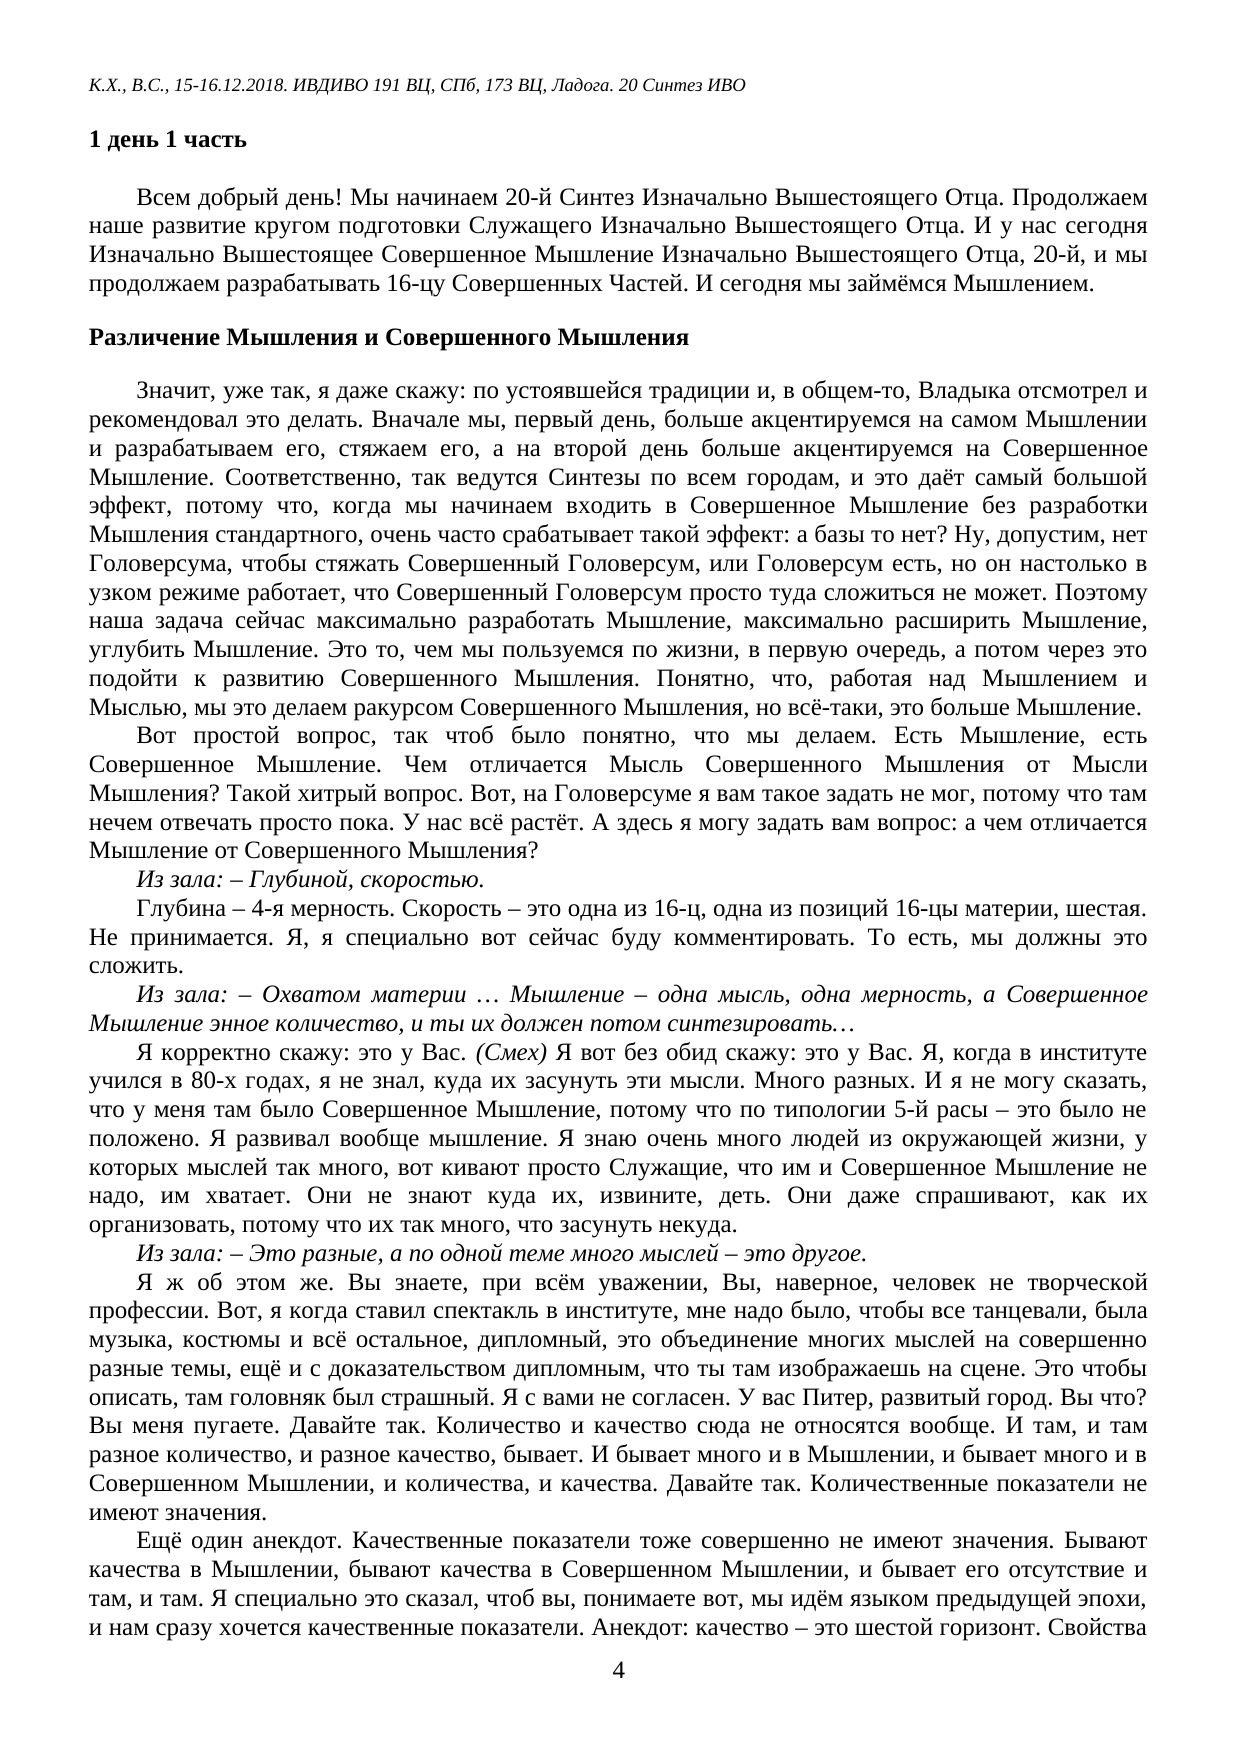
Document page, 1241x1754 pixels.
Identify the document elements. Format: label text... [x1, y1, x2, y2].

text Я корректно скажу: это у Вас. (Cмех) Я вот без обид скажу: это у Вас. Я, когда в институте учился в 80-х годах, я не знал, куда их засунуть эти мысли. Много разных. И я не могу сказать, что у меня там было Совершенное Мышление, потому что по типологии 5-й расы – это было не положено. Я развивал вообще мышление. Я знаю очень много людей из окружающей жизни, у которых мыслей так много, вот кивают просто Служащие, что им и Совершенное Мышление не надо, им хватает. Они не знают куда их, извините, деть. Они даже спрашивают, как их организовать, потому что их так много, что засунуть некуда. [89, 1037, 1149, 1238]
text Из зала: – Глубиной, скоростью. [89, 864, 1149, 893]
text Из зала: – Это разные, а по одной теме много мыслей – это другое. [89, 1238, 1149, 1267]
text 1 день 1 часть [89, 124, 1149, 153]
text Глубина – 4-я мерность. Скорость – это одна из 16-ц, одна из позиций 16-цы материи, шестая. Не принимается. Я, я специально вот сейчас буду комментировать. То есть, мы должны это сложить. [89, 893, 1149, 979]
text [89, 1525, 1149, 1640]
text Значит, уже так, я даже скажу: по устоявшейся традиции и, в общем-то, Владыка отсмотрел и рекомендовал это делать. Вначале мы, первый день, больше акцентируемся на самом Мышлении и разрабатываем его, стяжаем его, а на второй день больше акцентируемся на Совершенное Мышление. Соответственно, так ведутся Синтезы по всем городам, и это даёт самый большой эффект, потому что, когда мы начинаем входить в Совершенное Мышление без разработки Мышления стандартного, очень часто срабатывает такой эффект: а базы то нет? Ну, допустим, нет Головерсума, чтобы стяжать Совершенный Головерсум, или Головерсум есть, но он настолько в узком режиме работает, что Совершенный Головерсум просто туда сложиться не может. Поэтому наша задача сейчас максимально разработать Мышление, максимально расширить Мышление, углубить Мышление. Это то, чем мы пользуемся по жизни, в первую очередь, а потом через это подойти к развитию Совершенного Мышления. Понятно, что, работая над Мышлением и Мыслью, мы это делаем ракурсом Совершенного Мышления, но всё-таки, это больше Мышление. [89, 375, 1149, 720]
text Из зала: – Охватом материи … Мышление – одна мысль, одна мерность, а Совершенное Мышление энное количество, и ты их должен потом синтезировать… [89, 979, 1149, 1037]
text Я ж об этом же. Вы знаете, при всём уважении, Вы, наверное, человек не творческой профессии. Вот, я когда ставил спектакль в институте, мне надо было, чтобы все танцевали, была музыка, костюмы и всё остальное, дипломный, это объединение многих мыслей на совершенно разные темы, ещё и с доказательством дипломным, что ты там изображаешь на сцене. Это чтобы описать, там головняк был страшный. Я с вами не согласен. У вас Питер, развитый город. Вы что? Вы меня пугаете. Давайте так. Количество и качество сюда не относятся вообще. И там, и там разное количество, и разное качество, бывает. И бывает много и в Мышлении, и бывает много и в Совершенном Мышлении, и количества, и качества. Давайте так. Количественные показатели не имеют значения. [89, 1267, 1149, 1525]
text Вот простой вопрос, так чтоб было понятно, что мы делаем. Есть Мышление, есть Совершенное Мышление. Чем отличается Мысль Совершенного Мышления от Мысли Мышления? Такой хитрый вопрос. Вот, на Головерсуме я вам такое задать не мог, потому что там нечем отвечать просто пока. У нас всё растёт. А здесь я могу задать вам вопрос: а чем отличается Мышление от Совершенного Мышления? [89, 720, 1149, 864]
text Различение Мышления и Совершенного Мышления [89, 322, 1149, 350]
text Всем добрый день! Мы начинаем 20-й Синтез Изначально Вышестоящего Отца. Продолжаем наше развитие кругом подготовки Служащего Изначально Вышестоящего Отца. И у нас сегодня Изначально Вышестоящее Совершенное Мышление Изначально Вышестоящего Отца, 20-й, и мы продолжаем разрабатывать 16-цу Совершенных Частей. И сегодня мы займёмся Мышлением. [89, 182, 1149, 297]
